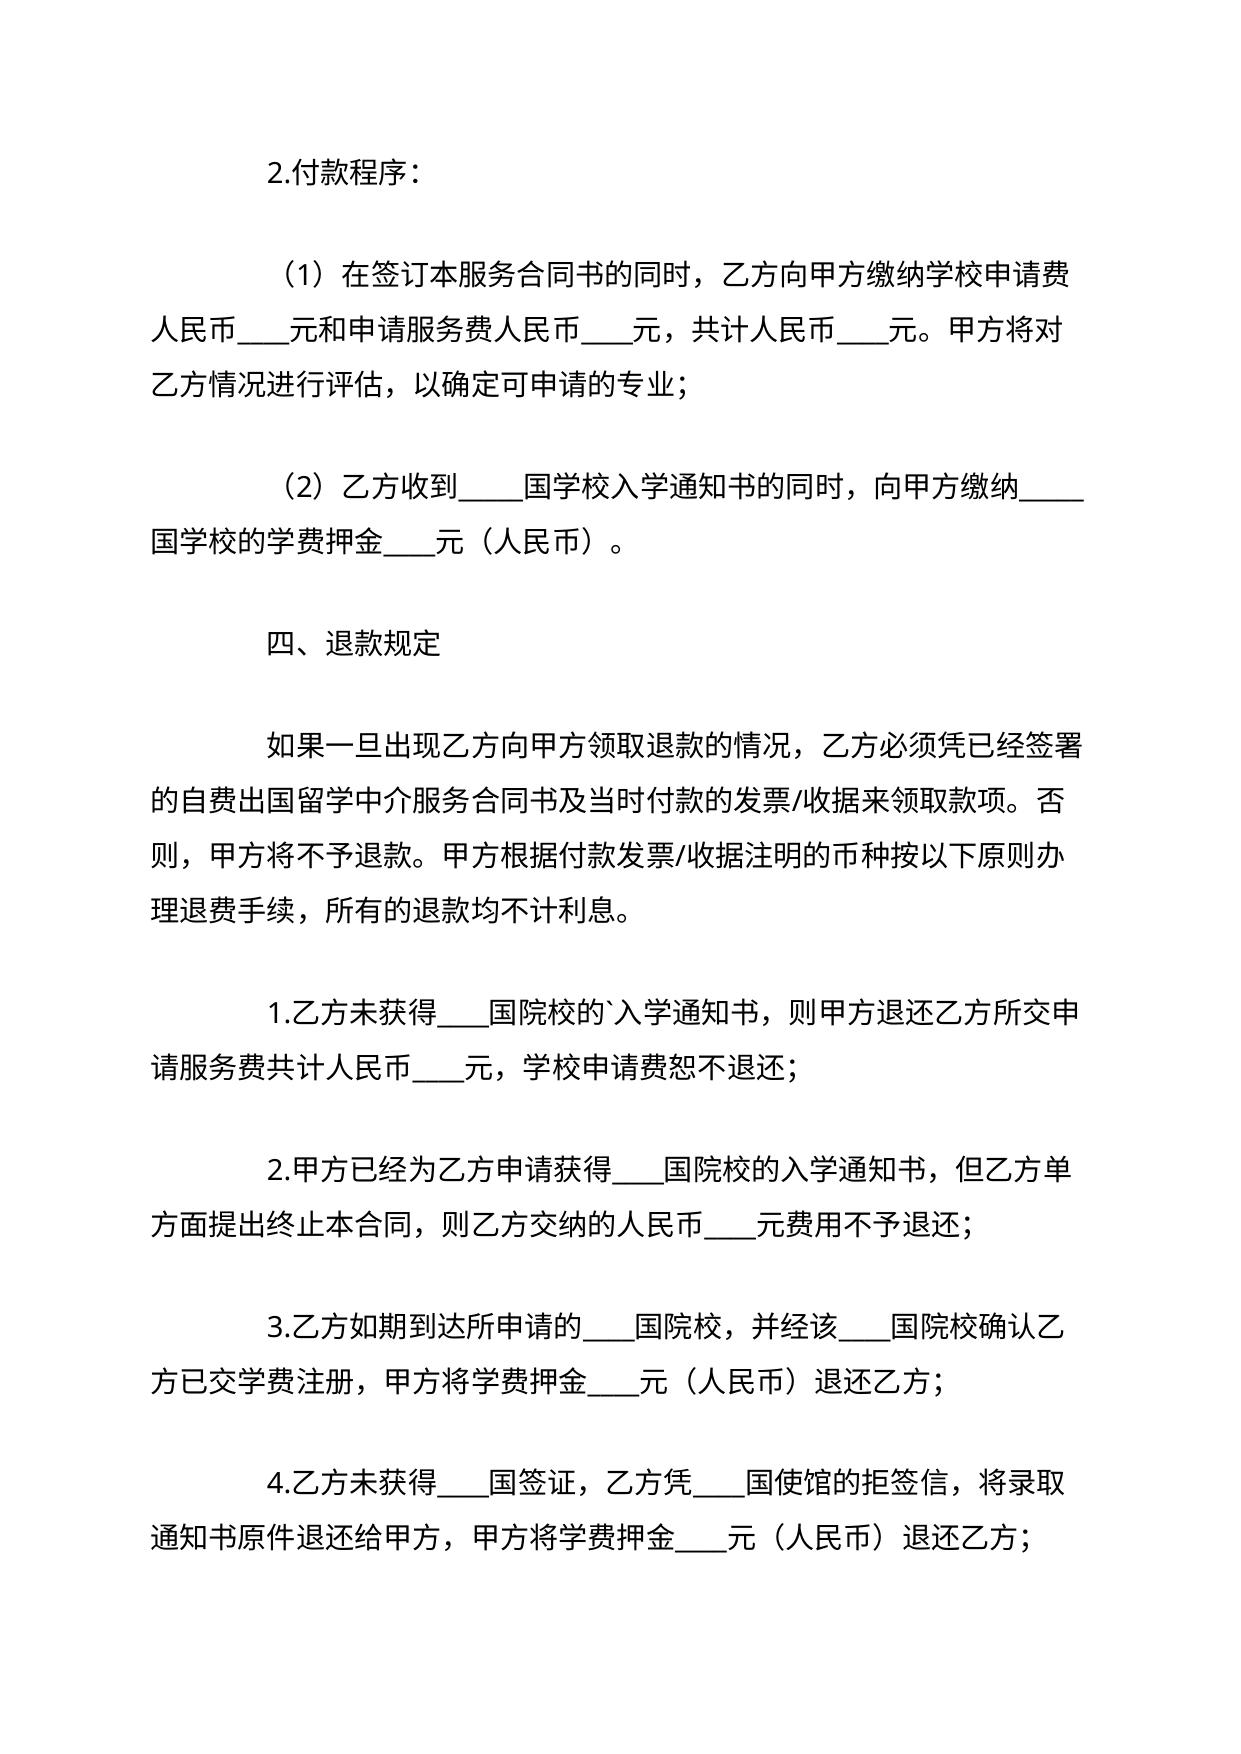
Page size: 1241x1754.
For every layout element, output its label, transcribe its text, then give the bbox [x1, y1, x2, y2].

text 1.乙方未获得____国院校的`入学通知书，则甲方退还乙方所交申请服务费共计人民币____元，学校申请费恕不退还； [150, 989, 1090, 1087]
text 2.付款程序： [150, 150, 1090, 192]
text 如果一旦出现乙方向甲方领取退款的情况，乙方必须凭已经签署的自费出国留学中介服务合同书及当时付款的发票/收据来领取款项。否则，甲方将不予退款。甲方根据付款发票/收据注明的币种按以下原则办理退费手续，所有的退款均不计利息。 [150, 722, 1090, 930]
text （1）在签订本服务合同书的同时，乙方向甲方缴纳学校申请费人民币____元和申请服务费人民币____元，共计人民币____元。甲方将对乙方情况进行评估，以确定可申请的专业； [150, 252, 1090, 404]
text （2）乙方收到_____国学校入学通知书的同时，向甲方缴纳_____国学校的学费押金____元（人民币）。 [150, 464, 1090, 561]
text 四、退款规定 [150, 621, 1090, 663]
text 4.乙方未获得____国签证，乙方凭____国使馆的拒签信，将录取通知书原件退还给甲方，甲方将学费押金____元（人民币）退还乙方； [150, 1460, 1090, 1557]
text 3.乙方如期到达所申请的____国院校，并经该____国院校确认乙方已交学费注册，甲方将学费押金____元（人民币）退还乙方； [150, 1303, 1090, 1401]
text 2.甲方已经为乙方申请获得____国院校的入学通知书，但乙方单方面提出终止本合同，则乙方交纳的人民币____元费用不予退还； [150, 1146, 1090, 1243]
